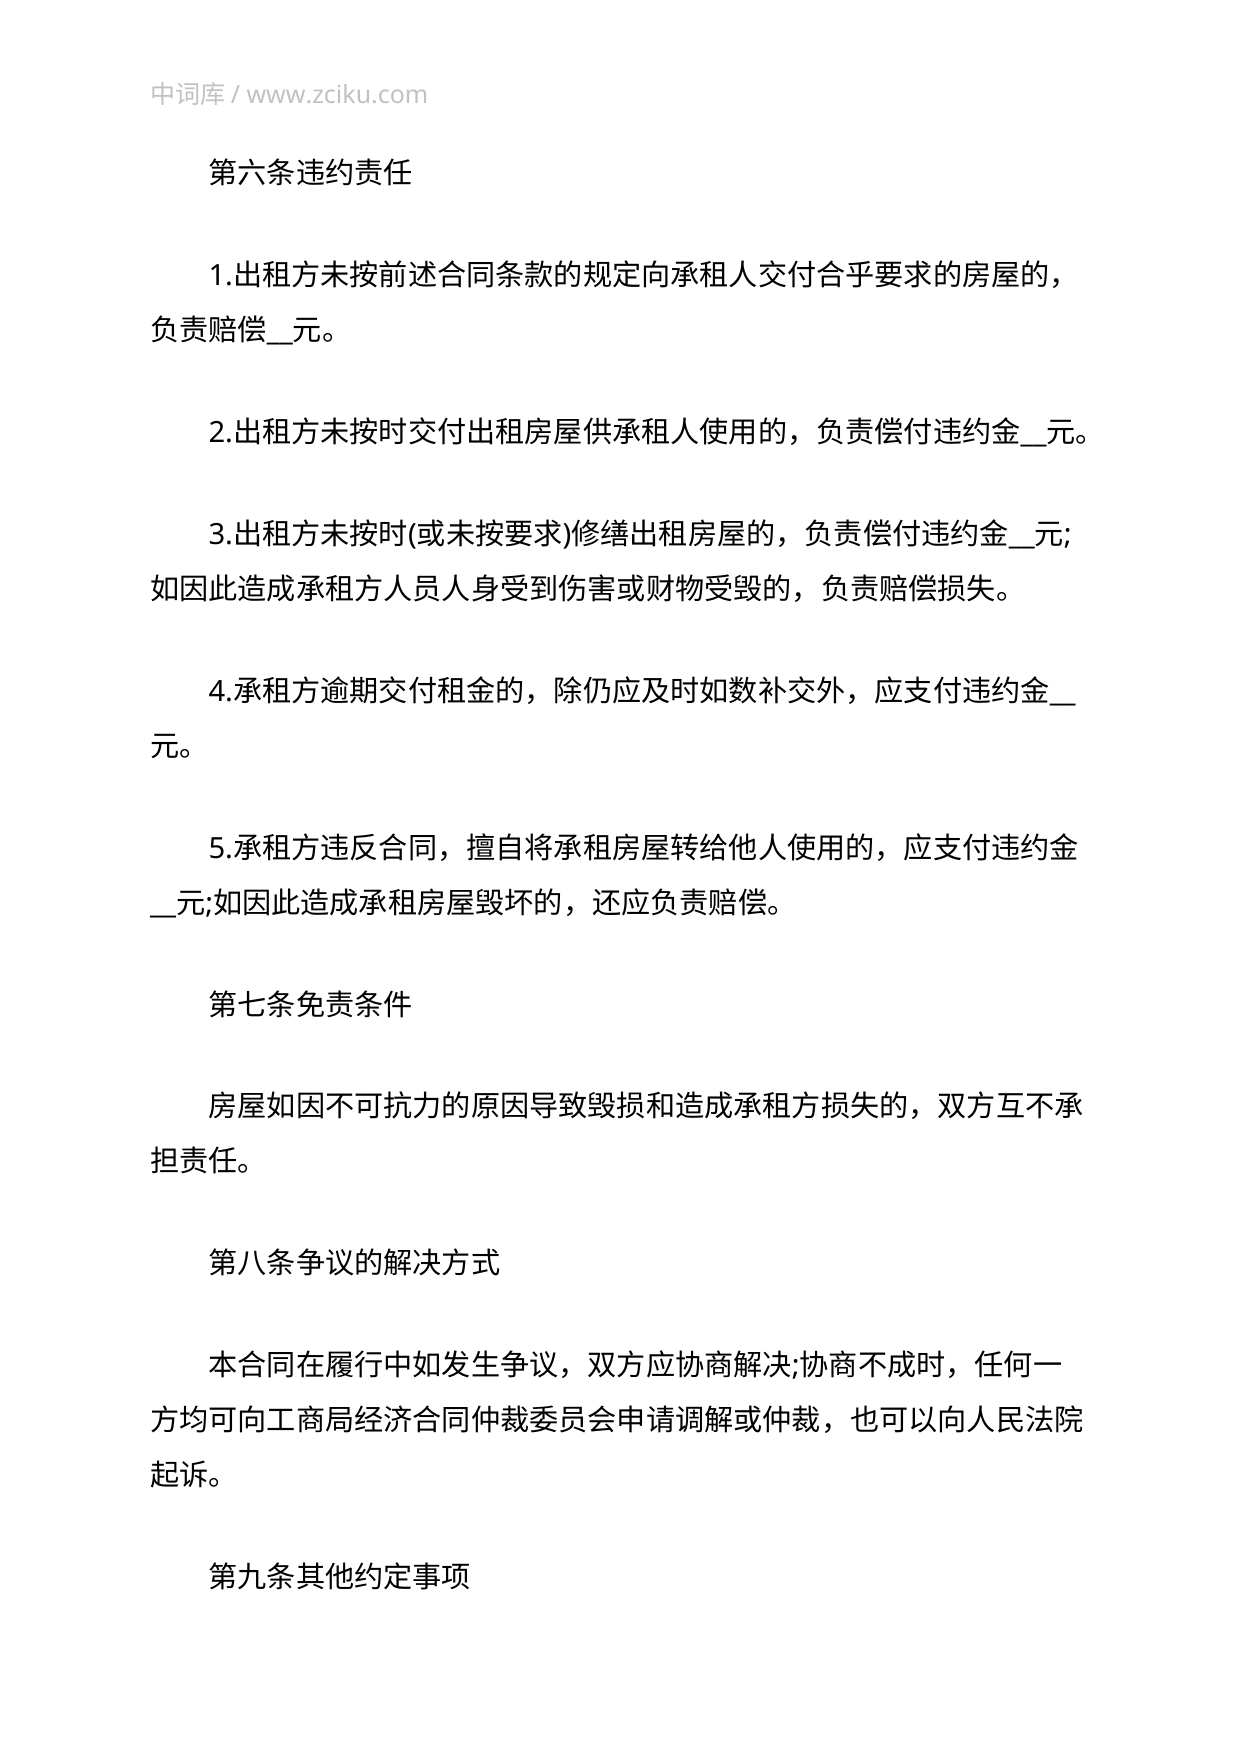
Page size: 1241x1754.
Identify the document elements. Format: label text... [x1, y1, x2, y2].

text 第六条违约责任 [150, 150, 1090, 192]
text 5.承租方违反合同，擅自将承租房屋转给他人使用的，应支付违约金__元;如因此造成承租房屋毁坏的，还应负责赔偿。 [150, 824, 1090, 922]
text 4.承租方逾期交付租金的，除仍应及时如数补交外，应支付违约金__元。 [150, 667, 1090, 765]
text 3.出租方未按时(或未按要求)修缮出租房屋的，负责偿付违约金__元;如因此造成承租方人员人身受到伤害或财物受毁的，负责赔偿损失。 [150, 511, 1090, 608]
text 第七条免责条件 [150, 981, 1090, 1023]
text 第八条争议的解决方式 [150, 1240, 1090, 1282]
text 1.出租方未按前述合同条款的规定向承租人交付合乎要求的房屋的，负责赔偿__元。 [150, 252, 1090, 349]
text 本合同在履行中如发生争议，双方应协商解决;协商不成时，任何一方均可向工商局经济合同仲裁委员会申请调解或仲裁，也可以向人民法院起诉。 [150, 1341, 1090, 1494]
text 2.出租方未按时交付出租房屋供承租人使用的，负责偿付违约金__元。 [150, 409, 1090, 451]
text 房屋如因不可抗力的原因导致毁损和造成承租方损失的，双方互不承担责任。 [150, 1083, 1090, 1180]
text 第九条其他约定事项 [150, 1553, 1090, 1595]
